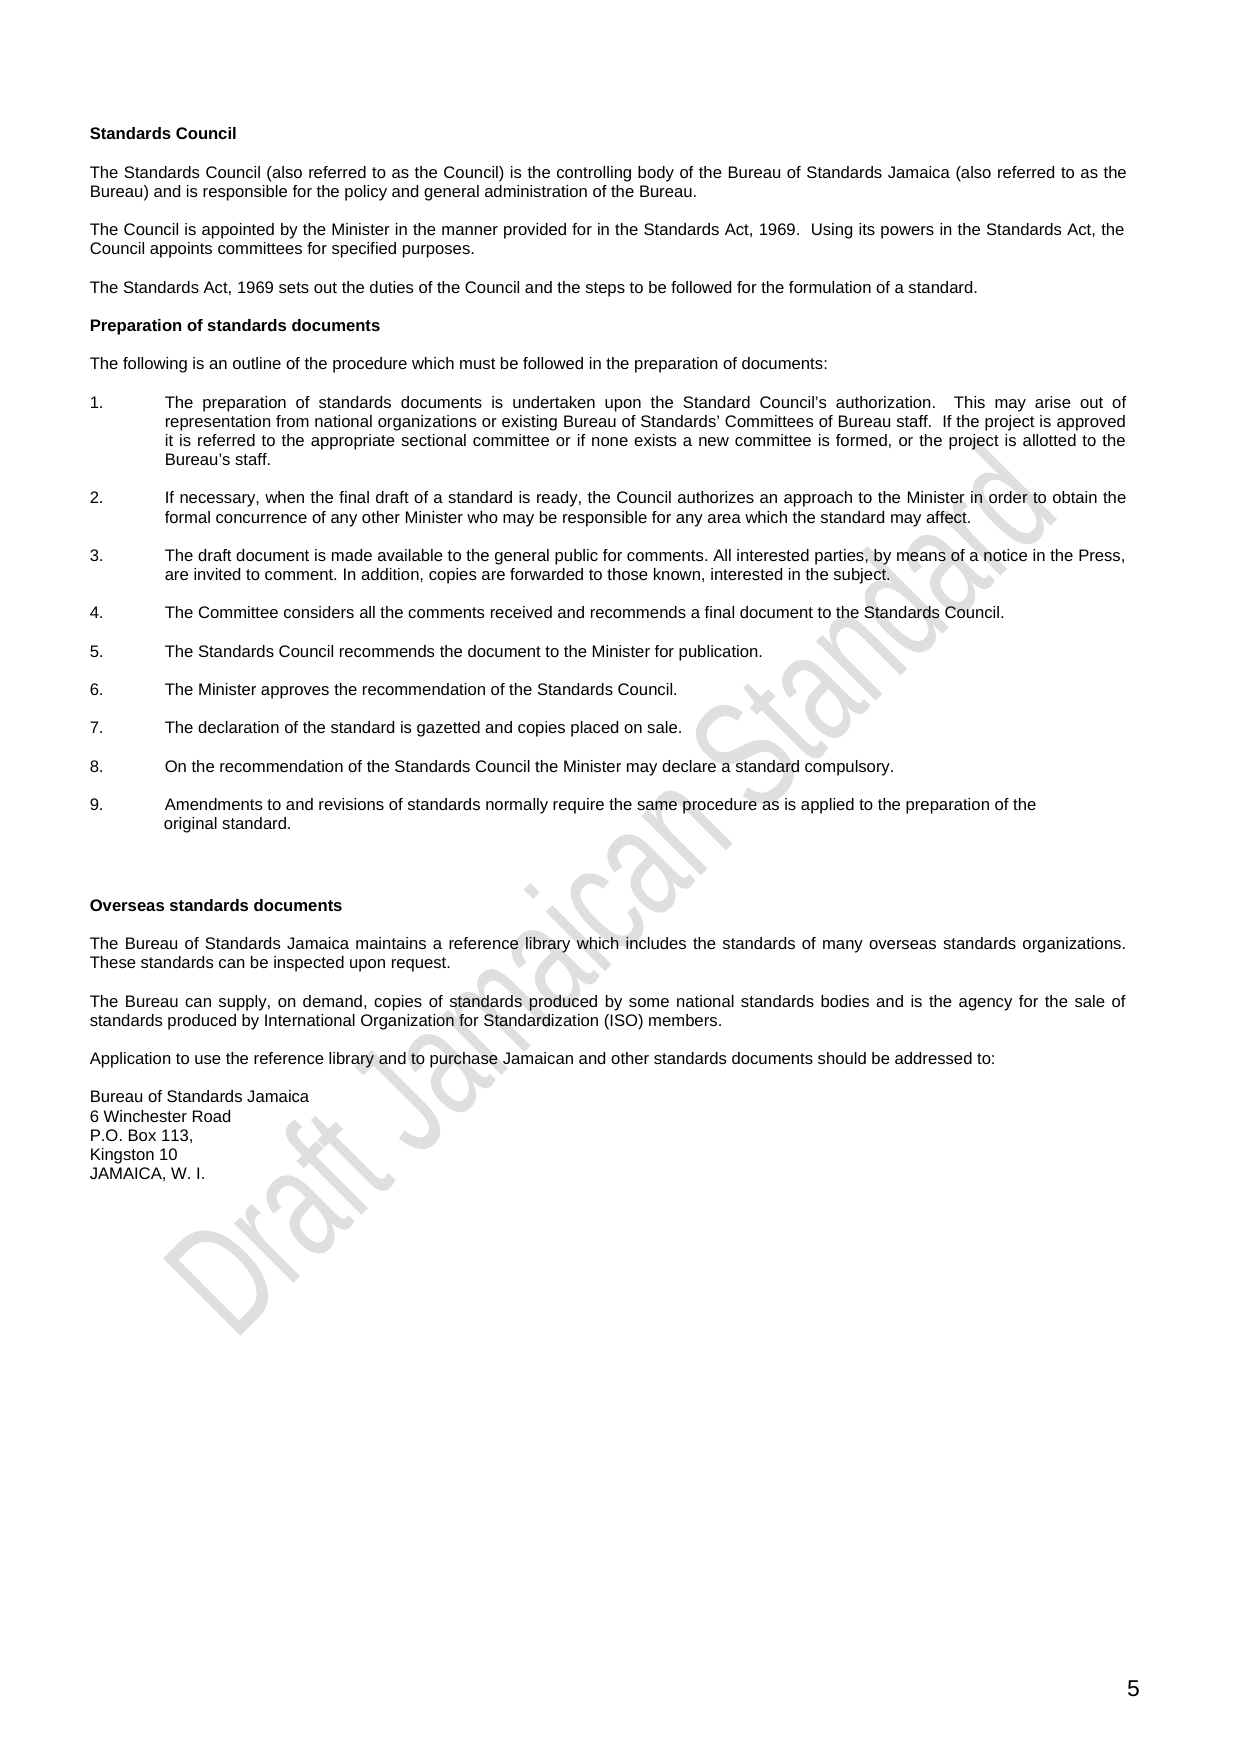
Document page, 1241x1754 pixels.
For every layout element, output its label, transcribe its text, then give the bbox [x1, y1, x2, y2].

text The Bureau can supply, on demand, copies of standards produced by some national standards bodies and is the agency for the sale of standards produced by International Organization for Standardization (ISO) members. [89, 991, 1128, 1030]
text 4. The Committee considers all the comments received and recommends a final document to the Standards Council. [89, 603, 1128, 622]
text The following is an outline of the procedure which must be followed in the preparation of documents: [89, 354, 1128, 373]
text 7. The declaration of the standard is gazetted and copies placed on sale. [89, 718, 1128, 737]
text 6. The Minister approves the recommendation of the Standards Council. [89, 680, 1128, 699]
text 2. If necessary, when the final draft of a standard is ready, the Council authorizes an approach to the Minister in order to obtain the formal concurrence of any other Minister who may be responsible for any area which the standard may affect. [89, 488, 1128, 527]
text , [89, 1126, 1128, 1145]
text 5. The Standards Council recommends the document to the Minister for publication. [89, 642, 1128, 661]
text Preparation of standards documents [89, 316, 1128, 335]
text Kingston 10 [89, 1145, 1128, 1164]
text 9. Amendments to and revisions of standards normally require the same procedure as is applied to the preparation of the [89, 795, 1128, 814]
text Standards Council [89, 124, 1128, 143]
text The Standards Act, 1969 sets out the duties of the Council and the steps to be followed for the formulation of a standard. [89, 277, 1128, 297]
text Overseas standards documents [89, 896, 1128, 915]
text JAMAICA, W. I. [89, 1164, 1128, 1183]
text The Standards Council (also referred to as the Council) is the controlling body of the Bureau of Standards Jamaica (also referred to as the Bureau) and is responsible for the policy and general administration of the Bureau. [89, 162, 1128, 201]
text 1. The preparation of standards documents is undertaken upon the Standard Council’s authorization. This may arise out of representation from national organizations or existing Bureau of Standards’ Committees of Bureau staff. If the project is approved it is referred to the appropriate sectional committee or if none exists a new committee is formed, or the project is allotted to the Bureau’s staff. [89, 392, 1128, 469]
text The Bureau of Standards Jamaica maintains a reference library which includes the standards of many overseas standards organizations. These standards can be inspected upon request. [89, 934, 1128, 972]
text 8. On the recommendation of the Standards Council the Minister may declare a standard compulsory. [89, 757, 1128, 776]
text original standard. [89, 814, 1128, 833]
text Application to use the reference library and to purchase Jamaican and other standards documents should be addressed to: [89, 1049, 1128, 1068]
text Bureau of Standards Jamaica [89, 1087, 1128, 1106]
text 3. The draft document is made available to the general public for comments. All interested parties, by means of a notice in the Press, are invited to comment. In addition, copies are forwarded to those known, interested in the subject. [89, 546, 1128, 584]
text The Council is appointed by the Minister in the manner provided for in the Standards Act, 1969. Using its powers in the Standards Act, the Council appoints committees for specified purposes. [89, 220, 1128, 258]
